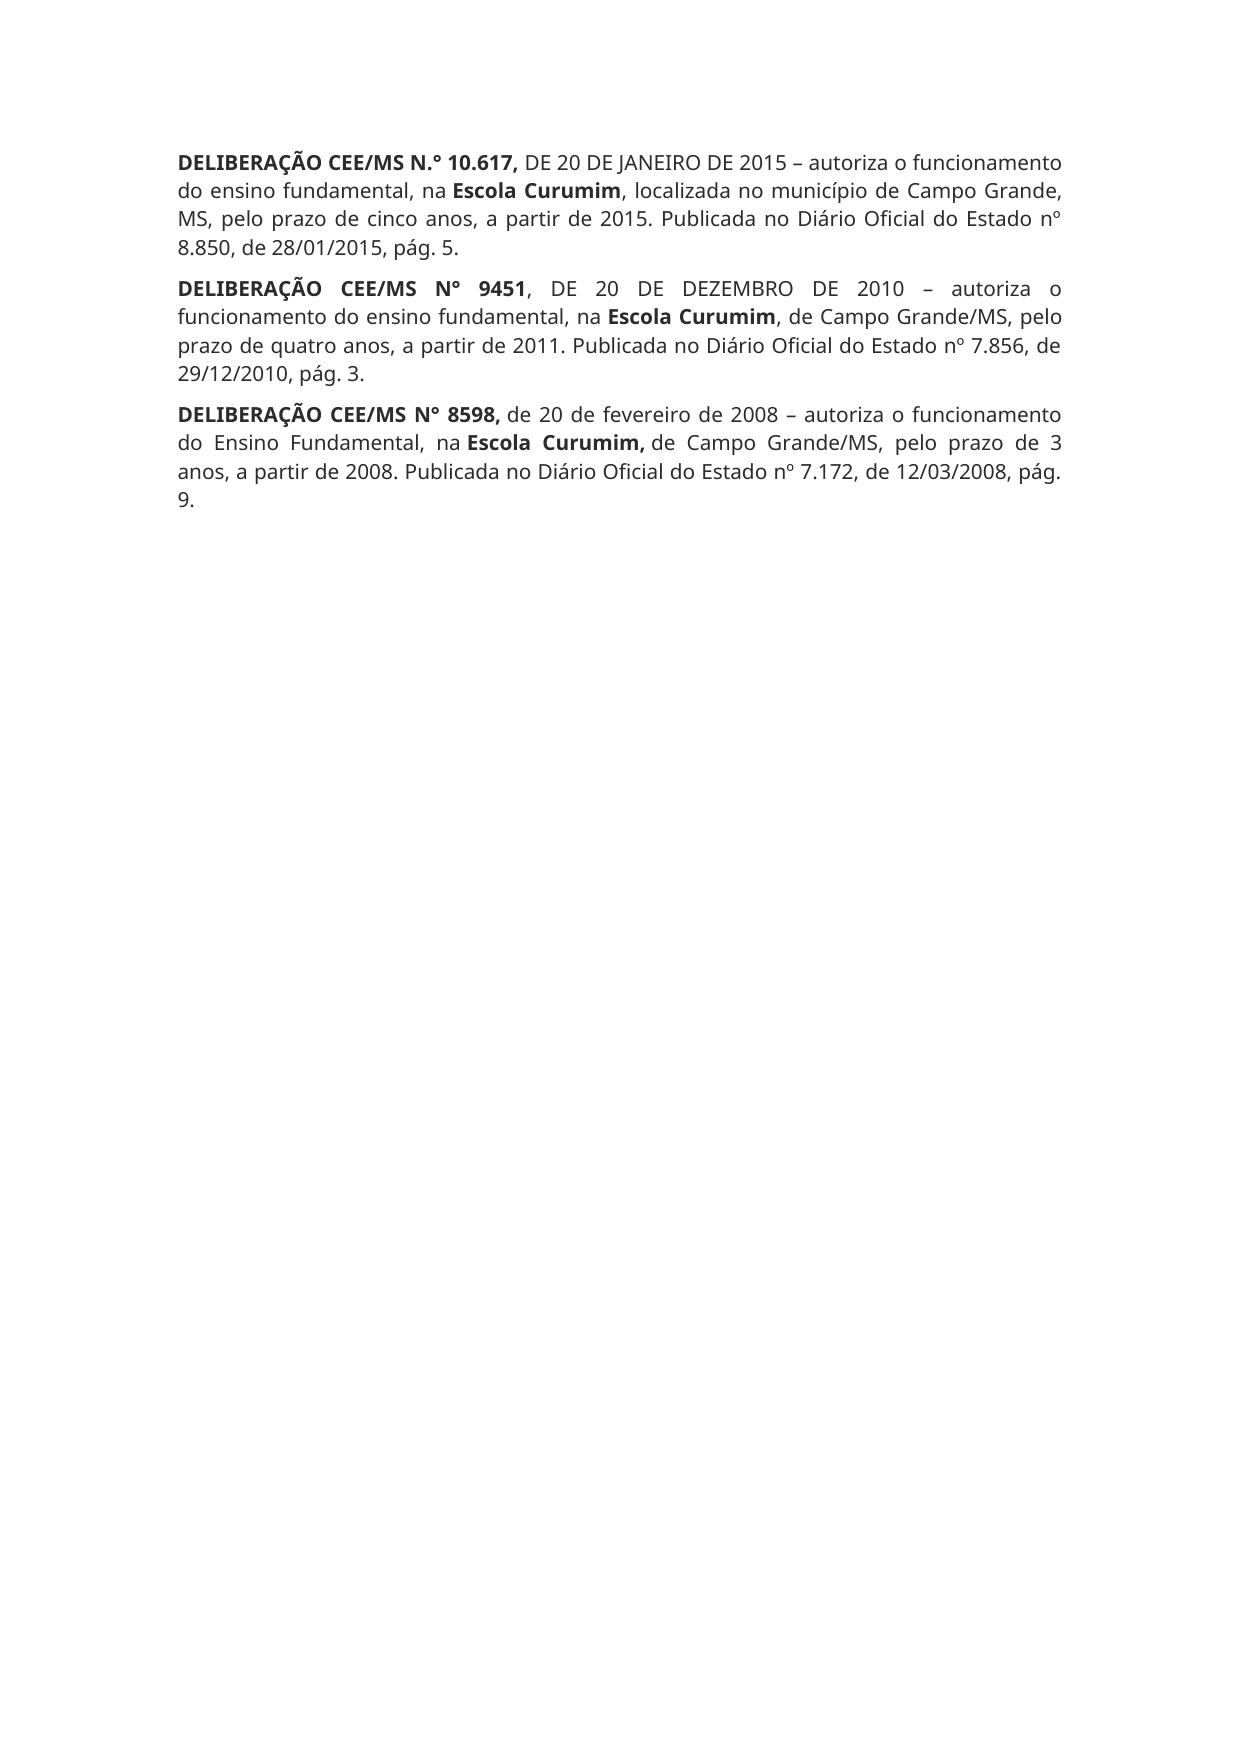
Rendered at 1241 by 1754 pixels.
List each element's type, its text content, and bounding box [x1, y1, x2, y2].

text DELIBERAÇÃO CEE/MS N° 9451, DE 20 DE DEZEMBRO DE 2010 – autoriza o funcionamento do ensino fundamental, na Escola Curumim, de Campo Grande/MS, pelo prazo de quatro anos, a partir de 2011. Publicada no Diário Oficial do Estado nº 7.856, de 29/12/2010, pág. 3. [177, 274, 1063, 388]
text DELIBERAÇÃO CEE/MS N.° 10.617, DE 20 DE JANEIRO DE 2015 – autoriza o funcionamento do ensino fundamental, na Escola Curumim, localizada no município de Campo Grande, MS, pelo prazo de cinco anos, a partir de 2015. Publicada no Diário Oficial do Estado nº 8.850, de 28/01/2015, pág. 5. [177, 148, 1063, 261]
text DELIBERAÇÃO CEE/MS N° 8598, de 20 de fevereiro de 2008 – autoriza o funcionamento do Ensino Fundamental, na Escola Curumim, de Campo Grande/MS, pelo prazo de 3 anos, a partir de 2008. Publicada no Diário Oficial do Estado nº 7.172, de 12/03/2008, pág. 9. [177, 400, 1063, 514]
